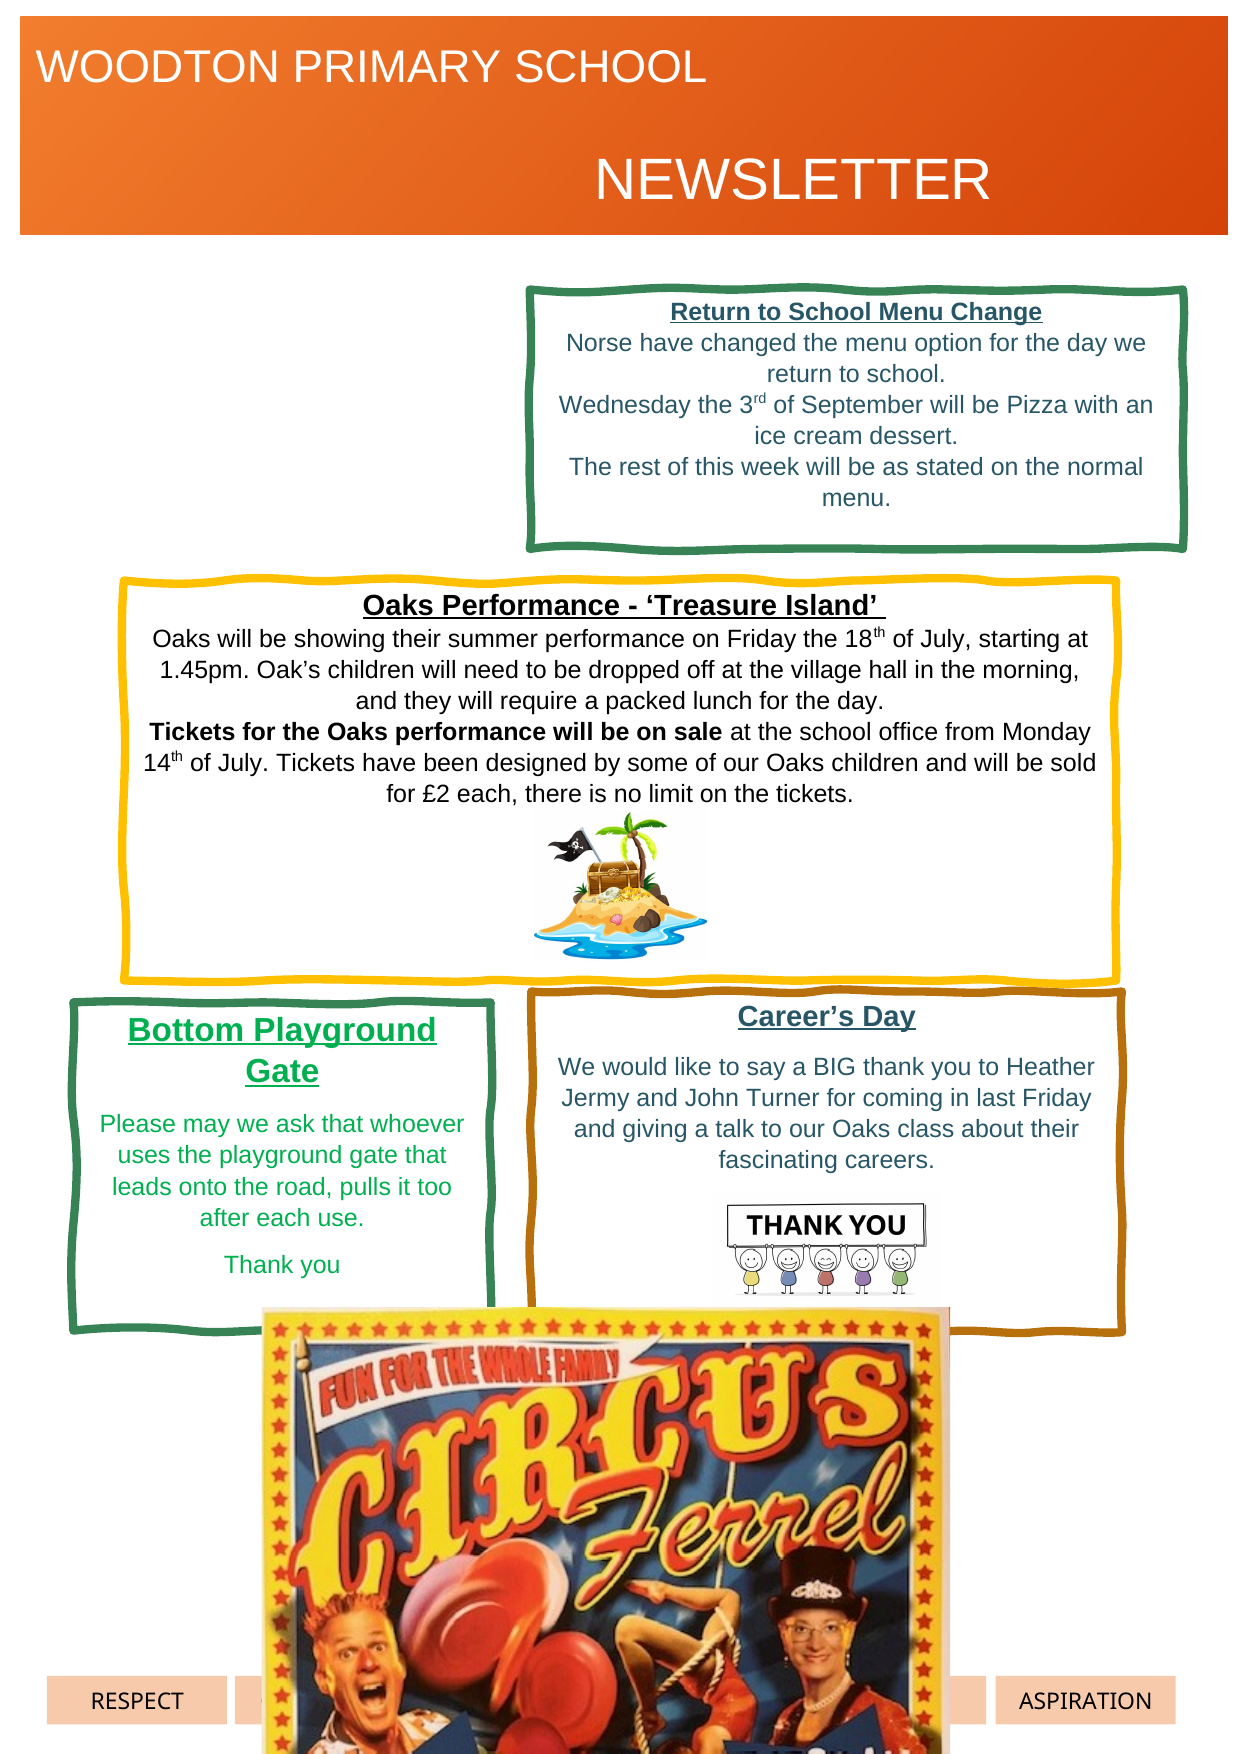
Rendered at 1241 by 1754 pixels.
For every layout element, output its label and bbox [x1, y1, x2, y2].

picture [261, 1192, 951, 1754]
picture [532, 810, 708, 961]
